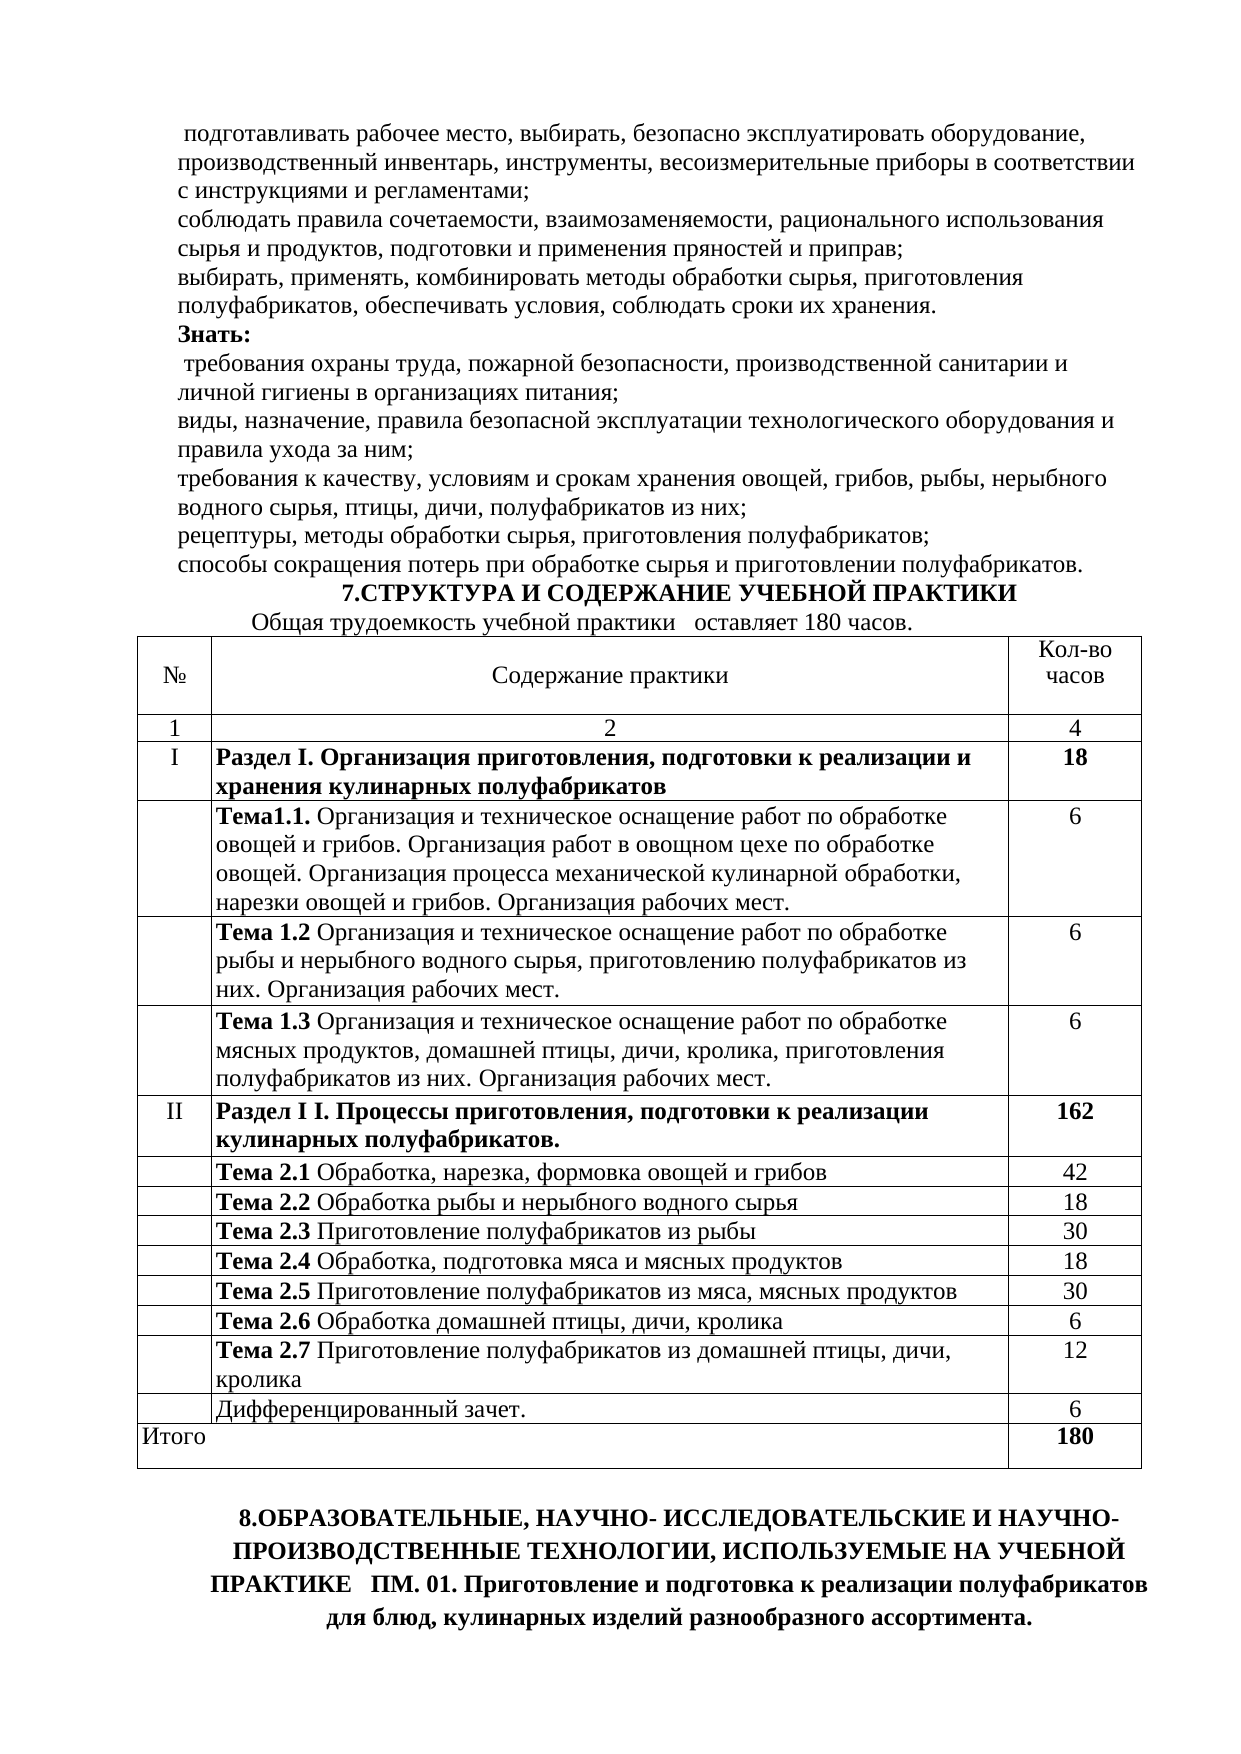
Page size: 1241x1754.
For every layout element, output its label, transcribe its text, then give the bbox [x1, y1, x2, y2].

table_cell 42 [1009, 1157, 1141, 1186]
text Знать: [177, 319, 1152, 348]
table_cell 4 [1009, 715, 1141, 741]
text рецептуры, методы обработки сырья, приготовления полуфабрикатов; [177, 521, 1152, 549]
table_cell [138, 1246, 211, 1275]
table_cell [138, 1216, 211, 1245]
table_cell 18 [1009, 1187, 1141, 1215]
table_cell Тема 1.2 Организация и техническое оснащение работ по обработке рыбы и нерыбного водного сырья, приготовлению полуфабрикатов из них. Организация рабочих мест. [212, 917, 1008, 1005]
table_header Кол-во часов [1009, 637, 1141, 714]
table_cell 6 [1009, 1306, 1141, 1334]
table_header № [138, 637, 211, 714]
table_cell 30 [1009, 1276, 1141, 1305]
table_cell 30 [1009, 1216, 1141, 1245]
table_cell [138, 1187, 211, 1215]
table_cell Тема 2.6 Обработка домашней птицы, дичи, кролика [212, 1306, 1008, 1334]
table_header Содержание практики [212, 637, 1008, 714]
table_cell 12 [1009, 1336, 1141, 1393]
table_cell 6 [1009, 801, 1141, 916]
text способы сокращения потерь при обработке сырья и приготовлении полуфабрикатов. [177, 549, 1152, 578]
table_cell Итого [138, 1424, 1008, 1468]
table_cell Раздел I I. Процессы приготовления, подготовки к реализации кулинарных полуфабрикатов. [212, 1096, 1008, 1156]
table_cell Раздел I. Организация приготовления, подготовки к реализации и хранения кулинарных полуфабрикатов [212, 742, 1008, 800]
table_cell 2 [212, 715, 1008, 741]
table_cell Тема1.1. Организация и техническое оснащение работ по обработке овощей и грибов. Организация работ в овощном цехе по обработке овощей. Организация процесса механической кулинарной обработки, нарезки овощей и грибов. Организация рабочих мест. [212, 801, 1008, 916]
text выбирать, применять, комбинировать методы обработки сырья, приготовления полуфабрикатов, обеспечивать условия, соблюдать сроки их хранения. [177, 262, 1152, 319]
table_cell [138, 1394, 211, 1423]
text подготавливать рабочее место, выбирать, безопасно эксплуатировать оборудование, производственный инвентарь, инструменты, весоизмерительные приборы в соответствии с инструкциями и регламентами; [177, 118, 1152, 204]
table_cell Тема 2.1 Обработка, нарезка, формовка овощей и грибов [212, 1157, 1008, 1186]
table_cell 18 [1009, 1246, 1141, 1275]
text 8.ОБРАЗОВАТЕЛЬНЫЕ, НАУЧНО- ИССЛЕДОВАТЕЛЬСКИЕ И НАУЧНО- ПРОИЗВОДСТВЕННЫЕ ТЕХНОЛОГИИ, ИСПОЛЬЗУЕМЫЕ НА УЧЕБНОЙ ПРАКТИКЕ ПМ. 01. Приготовление и подготовка к реализации полуфабрикатов для блюд, кулинарных изделий разнообразного ассортимента. [207, 1503, 1152, 1631]
text требования охраны труда, пожарной безопасности, производственной санитарии и личной гигиены в организациях питания; [177, 348, 1152, 406]
table_cell [138, 1157, 211, 1186]
table_cell Тема 2.3 Приготовление полуфабрикатов из рыбы [212, 1216, 1008, 1245]
table_cell 18 [1009, 742, 1141, 800]
table_cell 180 [1009, 1424, 1141, 1468]
text Общая трудоемкость учебной практики оставляет 180 часов. [177, 607, 1152, 636]
table_cell 6 [1009, 917, 1141, 1005]
text соблюдать правила сочетаемости, взаимозаменяемости, рационального использования сырья и продуктов, подготовки и применения пряностей и приправ; [177, 204, 1152, 262]
table_cell 1 [138, 715, 211, 741]
table_cell II [138, 1096, 211, 1156]
table_cell [138, 1336, 211, 1393]
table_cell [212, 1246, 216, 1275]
text требования к качеству, условиям и срокам хранения овощей, грибов, рыбы, нерыбного водного сырья, птицы, дичи, полуфабрикатов из них; [177, 463, 1152, 521]
table_cell [138, 917, 211, 1005]
table_cell Тема 1.3 Организация и техническое оснащение работ по обработке мясных продуктов, домашней птицы, дичи, кролика, приготовления полуфабрикатов из них. Организация рабочих мест. [212, 1006, 1008, 1095]
table_cell Дифференцированный зачет. [212, 1394, 1008, 1423]
table_cell Тема 2.2 Обработка рыбы и нерыбного водного сырья [212, 1187, 1008, 1215]
table_cell 162 [1009, 1096, 1141, 1156]
table_cell [138, 801, 211, 916]
table_cell 6 [1009, 1006, 1141, 1095]
table_cell [138, 1306, 211, 1334]
table_cell 6 [1009, 1394, 1141, 1423]
table_cell I [138, 742, 211, 800]
table_cell Тема 2.7 Приготовление полуфабрикатов из домашней птицы, дичи, кролика [212, 1336, 1008, 1393]
text 7.СТРУКТУРА И СОДЕРЖАНИЕ УЧЕБНОЙ ПРАКТИКИ [207, 578, 1152, 607]
text виды, назначение, правила безопасной эксплуатации технологического оборудования и правила ухода за ним; [177, 406, 1152, 463]
table_cell Тема 2.5 Приготовление полуфабрикатов из мяса, мясных продуктов [212, 1276, 1008, 1305]
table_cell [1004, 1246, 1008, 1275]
table_cell [138, 1006, 211, 1095]
table_cell [138, 1276, 211, 1305]
